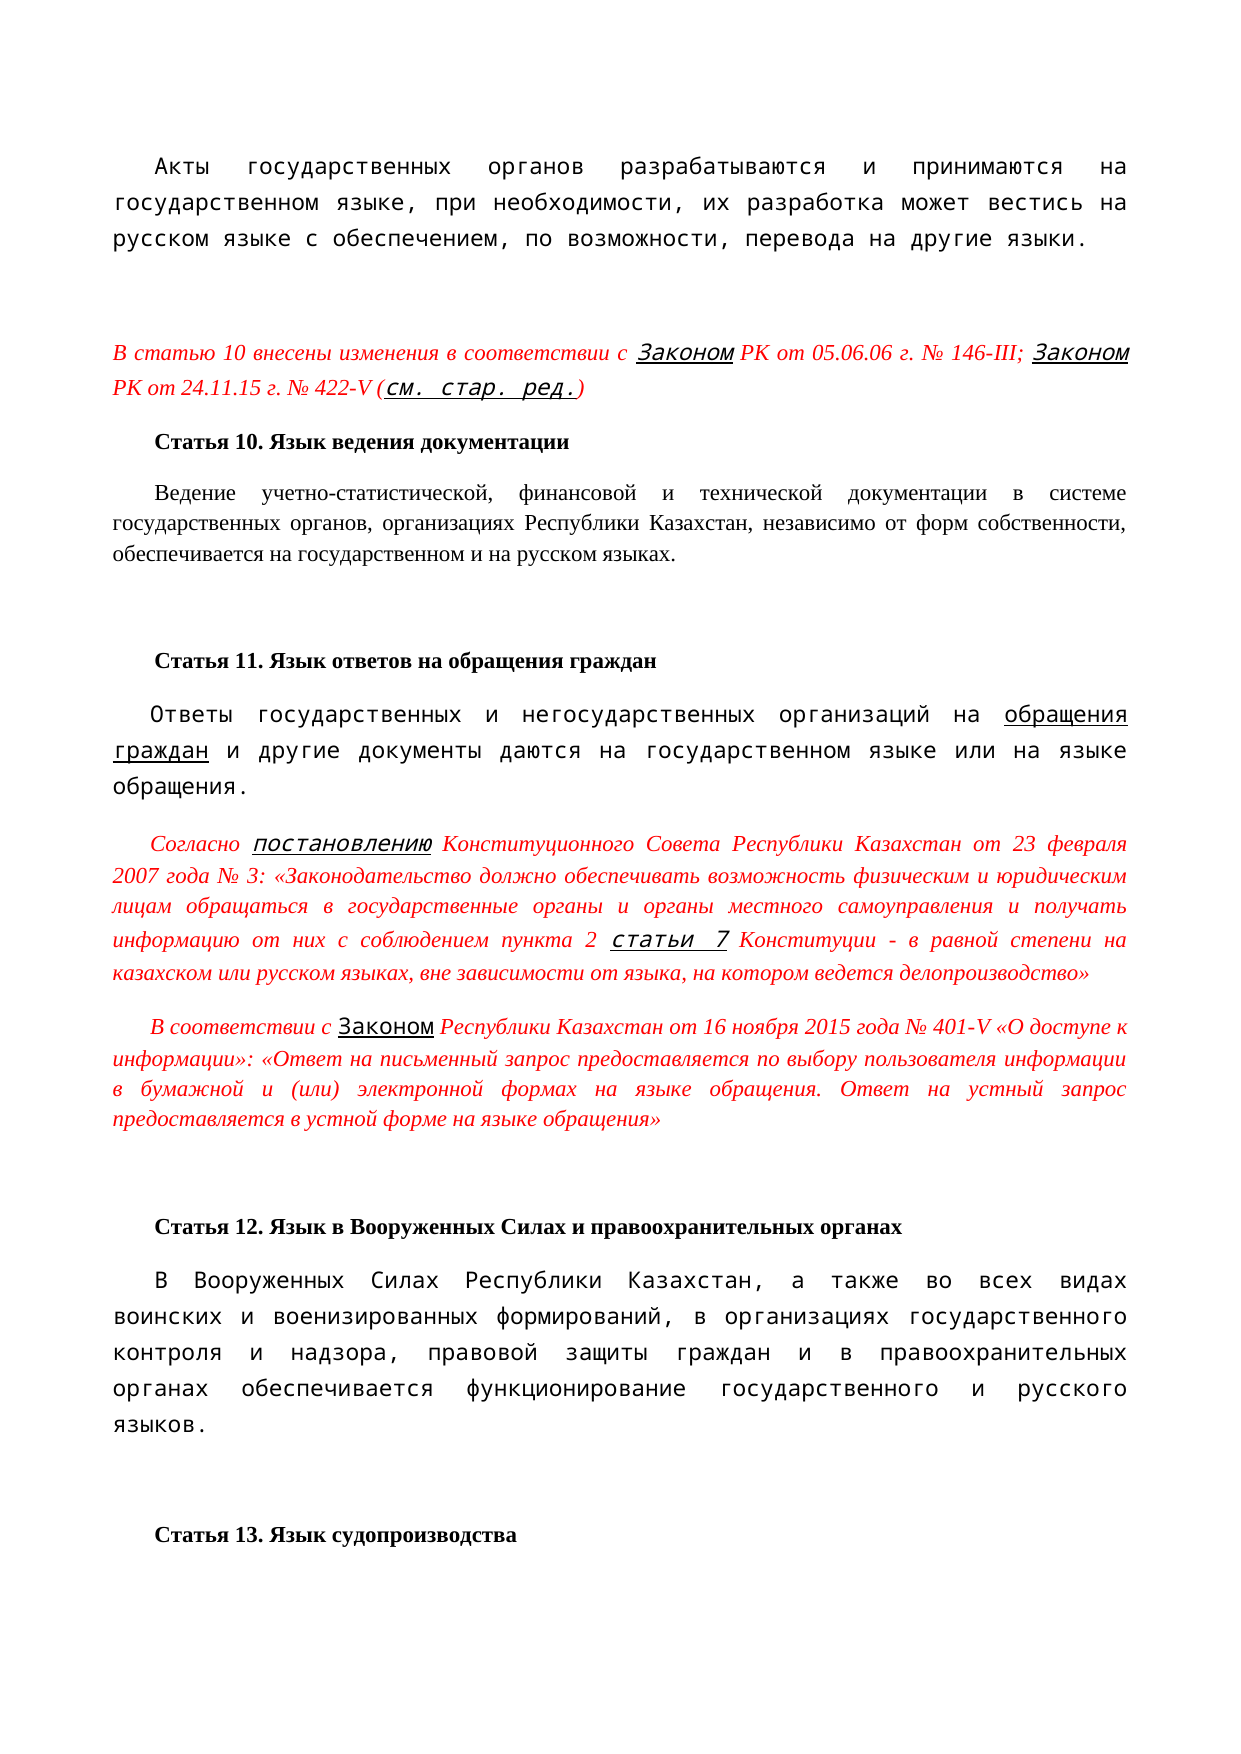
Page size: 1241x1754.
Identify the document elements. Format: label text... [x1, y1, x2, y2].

text Согласно постановлению Конституционного Совета Республики Казахстан от 23 февраля 2007 года № 3: «Законодательство должно обеспечивать возможность физическим и юридическим лицам обращаться в государственные органы и органы местного самоуправления и получать информацию от них с соблюдением пункта 2 статьи 7 Конституции - в равной степени на казахском или русском языках, вне зависимости от языка, на котором ведется делопроизводство» [112, 827, 1128, 985]
text Статья 13. Язык судопроизводства [112, 1521, 1128, 1548]
text Статья 11. Язык ответов на обращения граждан [112, 647, 1128, 674]
text Ответы государственных и негосударственных организаций на обращения граждан и другие документы даются на государственном языке или на языке обращения. [112, 698, 1128, 802]
text Статья 10. Язык ведения документации [112, 428, 1128, 454]
text Акты государственных органов разрабатываются и принимаются на государственном языке, при необходимости, их разработка может вестись на русском языке с обеспечением, по возможности, перевода на другие языки. [112, 150, 1128, 253]
text В Вооруженных Силах Республики Казахстан, а также во всех видах воинских и военизированных формирований, в организациях государственного контроля и надзора, правовой защиты граждан и в правоохранительных органах обеспечивается функционирование государственного и русского языков. [112, 1264, 1128, 1439]
text В статью 10 внесены изменения в соответствии с Законом РК от 05.06.06 г. № 146-III; Законом РК от 24.11.15 г. № 422-V (см. стар. ред.) [112, 335, 1128, 403]
text Статья 12. Язык в Вооруженных Силах и правоохранительных органах [112, 1213, 1128, 1239]
text Ведение учетно-статистической, финансовой и технической документации в системе государственных органов, организациях Республики Казахстан, независимо от форм собственности, обеспечивается на государственном и на русском языках. [112, 479, 1128, 566]
text В соответствии с Законом Республики Казахстан от 16 ноября 2015 года № 401-V «О доступе к информации»: «Ответ на письменный запрос предоставляется по выбору пользователя информации в бумажной и (или) электронной формах на языке обращения. Ответ на устный запрос предоставляется в устной форме на языке обращения» [112, 1009, 1128, 1131]
